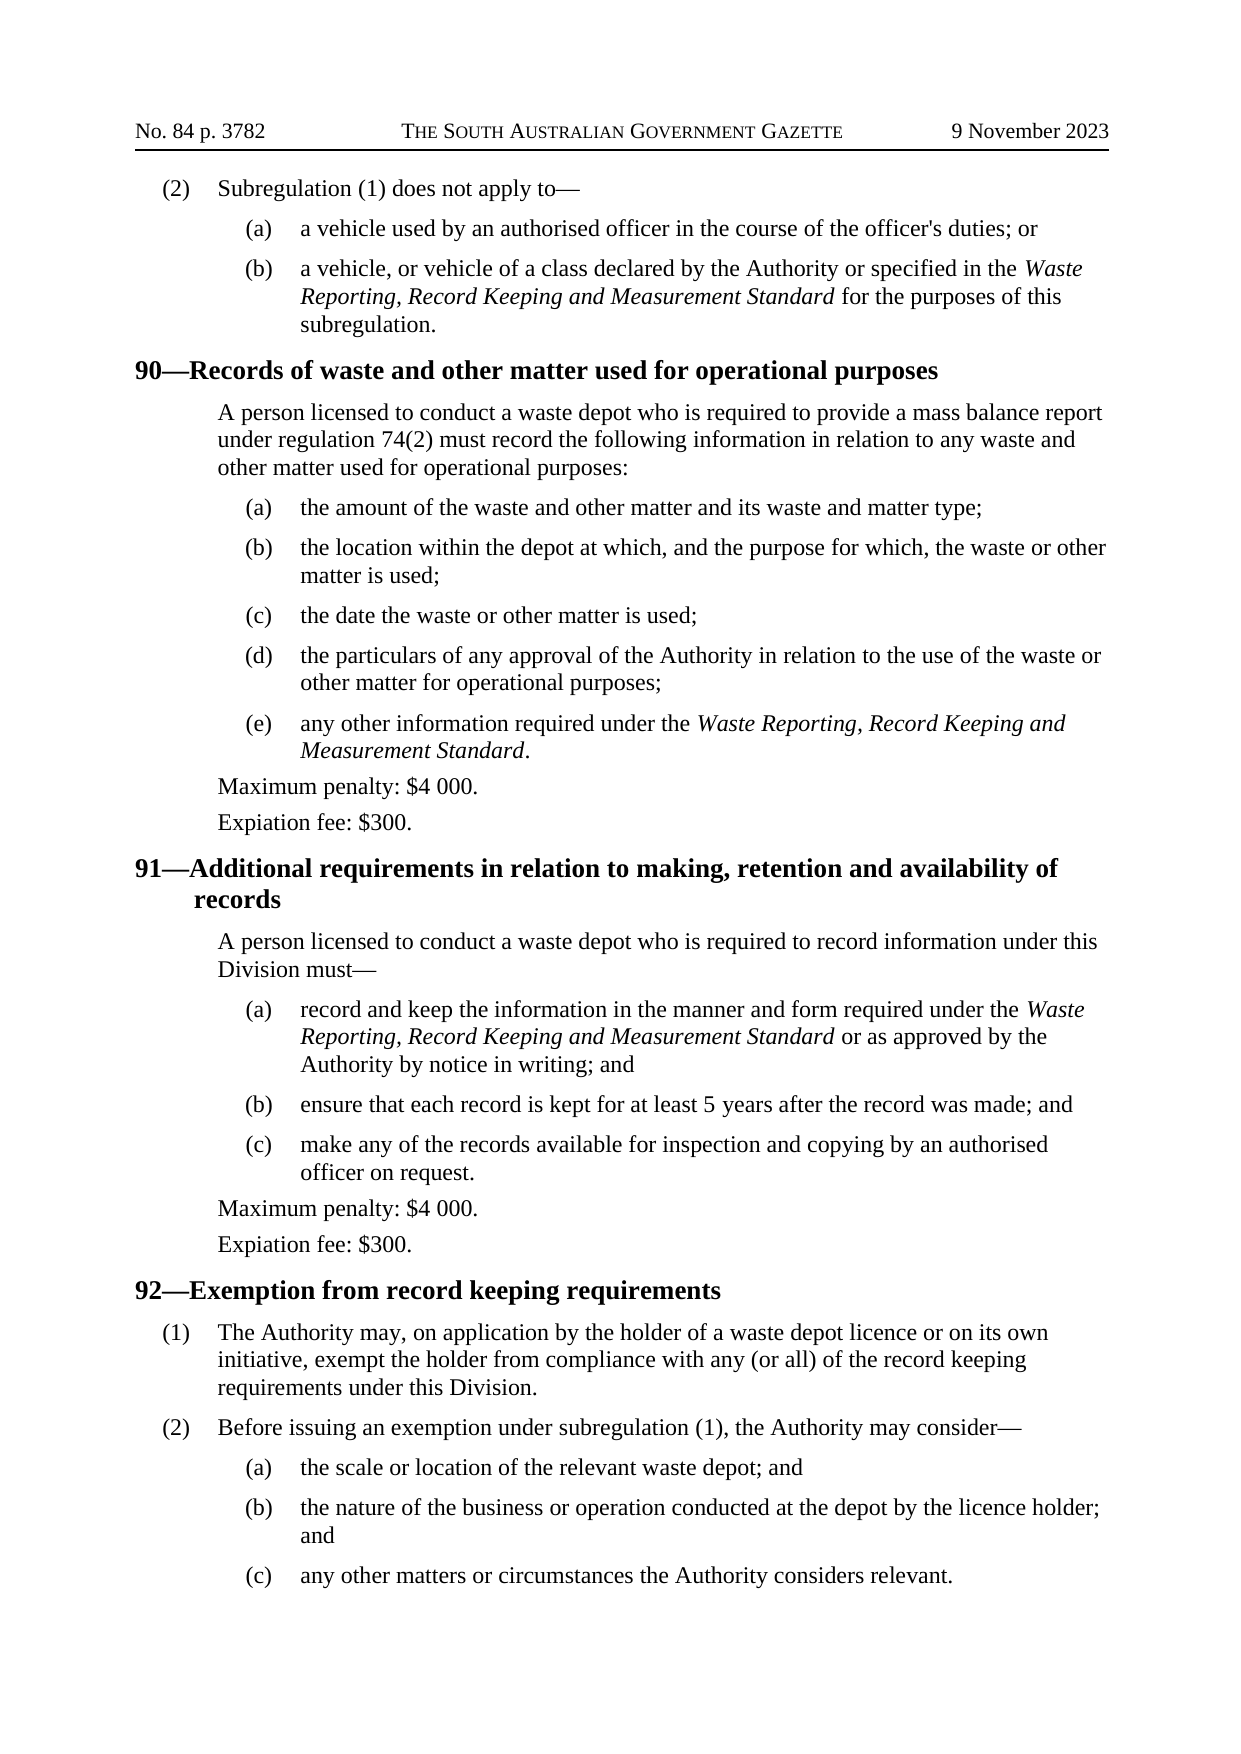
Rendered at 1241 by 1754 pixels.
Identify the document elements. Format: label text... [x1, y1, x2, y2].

text 90—Records of waste and other matter used for operational purposes [135, 354, 1109, 385]
text Maximum penalty: $4 000. [217, 772, 1109, 800]
text (a) record and keep the information in the manner and form required under the Waste Reporting, Record Keeping and Measurement Standard or as approved by the Authority by notice in writing; and [217, 995, 1109, 1078]
text (2) Subregulation (1) does not apply to— [135, 174, 1109, 202]
text (b) the location within the depot at which, and the purpose for which, the waste or other matter is used; [217, 533, 1109, 588]
text (e) any other information required under the Waste Reporting, Record Keeping and Measurement Standard. [217, 708, 1109, 764]
text (1) The Authority may, on application by the holder of a waste depot licence or on its own initiative, exempt the holder from compliance with any (or all) of the record keeping requirements under this Division. [135, 1318, 1109, 1400]
text (b) the nature of the business or operation conducted at the depot by the licence holder; and [217, 1493, 1109, 1548]
text A person licensed to conduct a waste depot who is required to record information under this Division must— [217, 927, 1109, 982]
text A person licensed to conduct a waste depot who is required to provide a mass balance report under regulation 74(2) must record the following information in relation to any waste and other matter used for operational purposes: [217, 398, 1109, 480]
text 92—Exemption from record keeping requirements [135, 1274, 1109, 1305]
text (c) any other matters or circumstances the Authority considers relevant. [217, 1561, 1109, 1588]
text (2) Before issuing an exemption under subregulation (1), the Authority may consider— [135, 1413, 1109, 1441]
text Maximum penalty: $4 000. [217, 1194, 1109, 1221]
text (a) the scale or location of the relevant waste depot; and [217, 1453, 1109, 1481]
text (a) the amount of the waste and other matter and its waste and matter type; [217, 493, 1109, 521]
text (b) a vehicle, or vehicle of a class declared by the Authority or specified in the Waste Reporting, Record Keeping and Measurement Standard for the purposes of this subregulation. [217, 254, 1109, 337]
text (d) the particulars of any approval of the Authority in relation to the use of the waste or other matter for operational purposes; [217, 641, 1109, 696]
text (a) a vehicle used by an authorised officer in the course of the officer's duties; or [217, 214, 1109, 242]
text (c) the date the waste or other matter is used; [217, 601, 1109, 628]
text (b) ensure that each record is kept for at least 5 years after the record was made; and [217, 1090, 1109, 1118]
text (c) make any of the records available for inspection and copying by an authorised officer on request. [217, 1130, 1109, 1185]
text 91—Additional requirements in relation to making, retention and availability of records [135, 852, 1109, 914]
text Expiation fee: $300. [217, 1230, 1109, 1257]
text Expiation fee: $300. [217, 808, 1109, 836]
